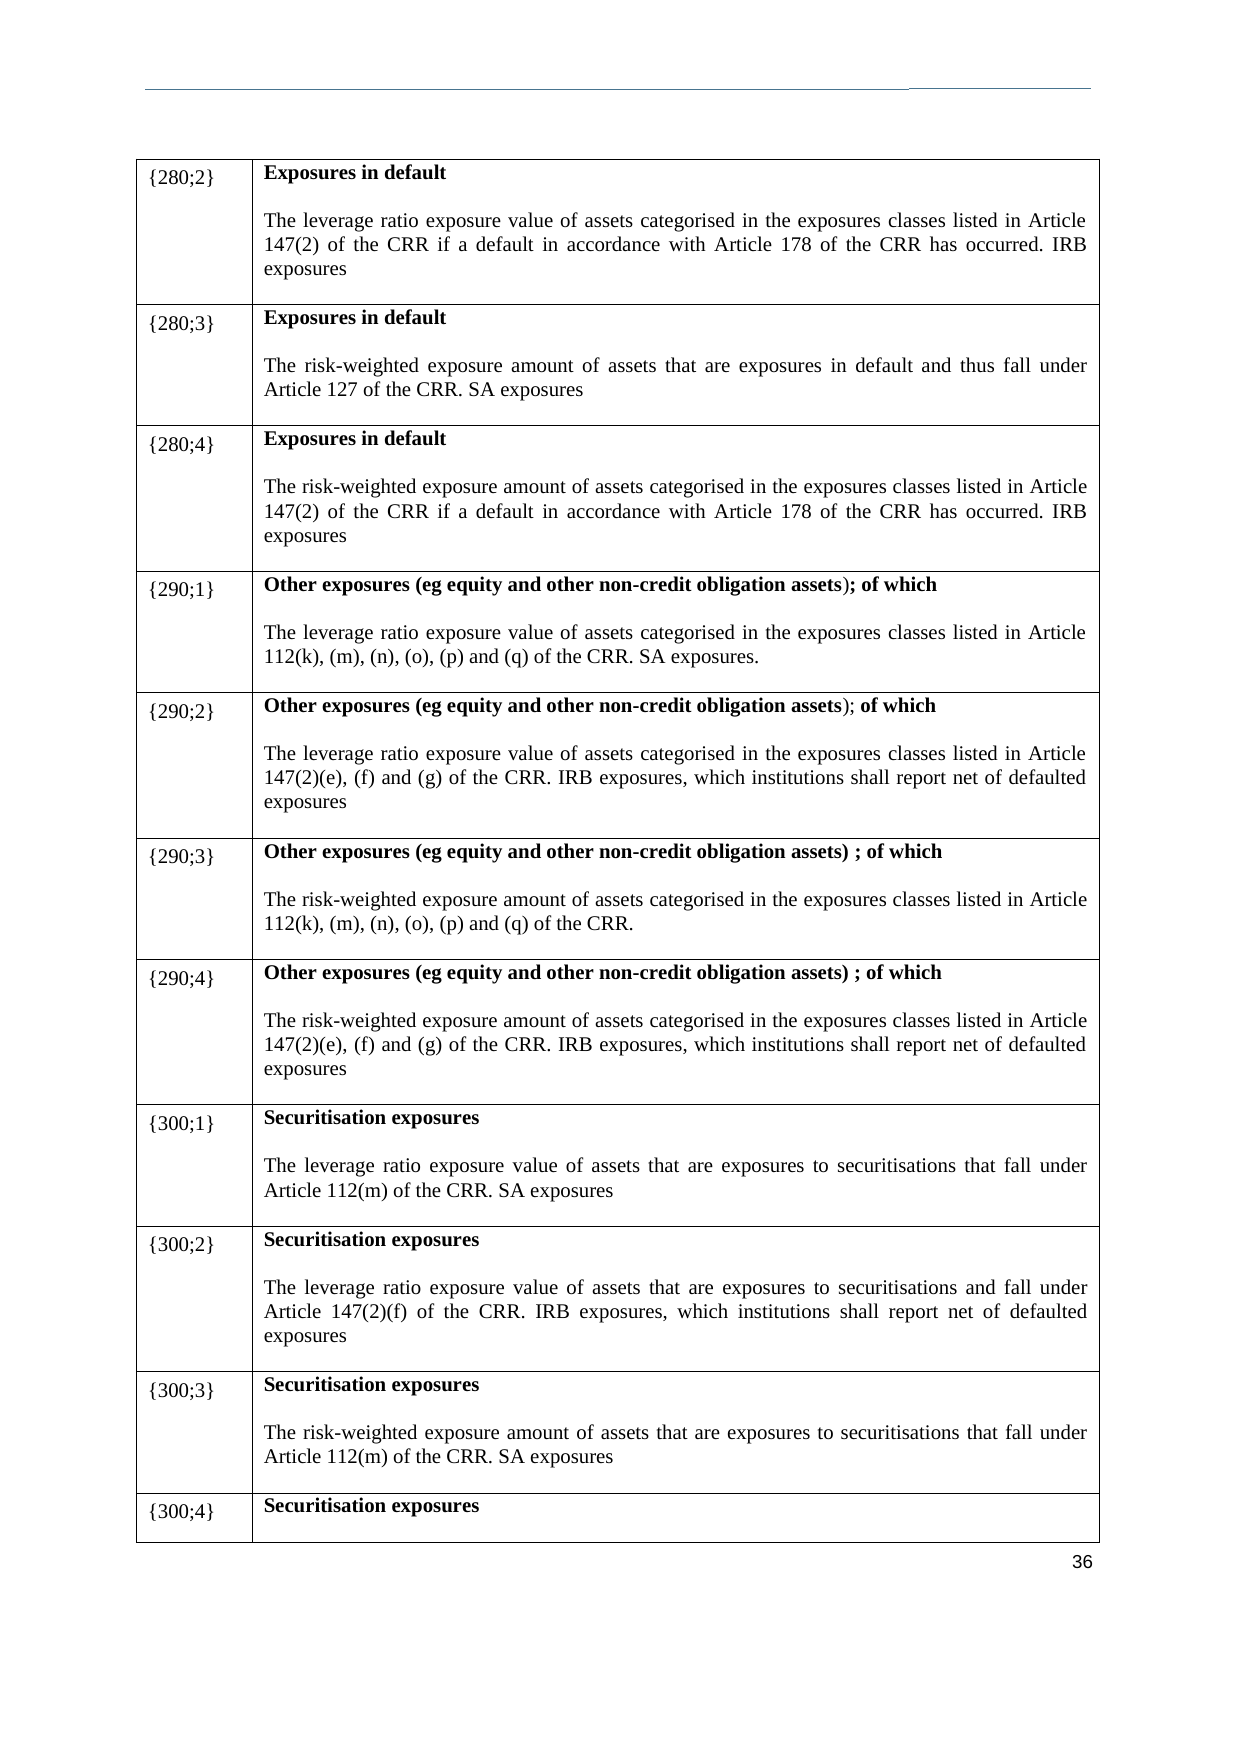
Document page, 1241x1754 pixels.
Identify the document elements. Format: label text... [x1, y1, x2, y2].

table_cell {280;2} [137, 160, 252, 304]
table_cell Securitisation exposures The leverage ratio exposure value of assets that are exposures to securitisations and fall under Article 147(2)(f) of the CRR. IRB exposures, which institutions shall report net of defaulted exposures [253, 1227, 1099, 1371]
table_cell Exposures in default The leverage ratio exposure value of assets categorised in the exposures classes listed in Article 147(2) of the CRR if a default in accordance with Article 178 of the CRR has occurred. IRB exposures [253, 160, 1099, 304]
table_cell {300;2} [137, 1227, 252, 1371]
table_cell Securitisation exposures The leverage ratio exposure value of assets that are exposures to securitisations that fall under Article 112(m) of the CRR. SA exposures [253, 1105, 1099, 1226]
table_cell Other exposures (eg equity and other non-credit obligation assets) ; of which The risk-weighted exposure amount of assets categorised in the exposures classes listed in Article 147(2)(e), (f) and (g) of the CRR. IRB exposures, which institutions shall report net of defaulted exposures [253, 960, 1099, 1104]
table_cell {300;4} [137, 1494, 252, 1542]
table_cell {290;1} [137, 572, 252, 692]
table_cell Exposures in default The risk-weighted exposure amount of assets categorised in the exposures classes listed in Article 147(2) of the CRR if a default in accordance with Article 178 of the CRR has occurred. IRB exposures [253, 426, 1099, 571]
table_cell Other exposures (eg equity and other non-credit obligation assets); of which The leverage ratio exposure value of assets categorised in the exposures classes listed in Article 147(2)(e), (f) and (g) of the CRR. IRB exposures, which institutions shall report net of defaulted exposures [253, 693, 1099, 837]
table_cell {300;3} [137, 1372, 252, 1492]
table_cell {280;3} [137, 305, 252, 425]
table_cell Securitisation exposures The risk-weighted exposure amount of assets that are exposures to securitisations that fall under Article 112(m) of the CRR. SA exposures [253, 1372, 1099, 1492]
table_cell {290;3} [137, 839, 252, 959]
table_cell {280;4} [137, 426, 252, 571]
table_cell {300;1} [137, 1105, 252, 1226]
table_cell Other exposures (eg equity and other non-credit obligation assets) ; of which The risk-weighted exposure amount of assets categorised in the exposures classes listed in Article 112(k), (m), (n), (o), (p) and (q) of the CRR. [253, 839, 1099, 959]
table_cell {290;4} [137, 960, 252, 1104]
table_cell Other exposures (eg equity and other non-credit obligation assets); of which The leverage ratio exposure value of assets categorised in the exposures classes listed in Article 112(k), (m), (n), (o), (p) and (q) of the CRR. SA exposures. [253, 572, 1099, 692]
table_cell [253, 1494, 1099, 1542]
table_cell Exposures in default The risk-weighted exposure amount of assets that are exposures in default and thus fall under Article 127 of the CRR. SA exposures [253, 305, 1099, 425]
table_cell {290;2} [137, 693, 252, 837]
